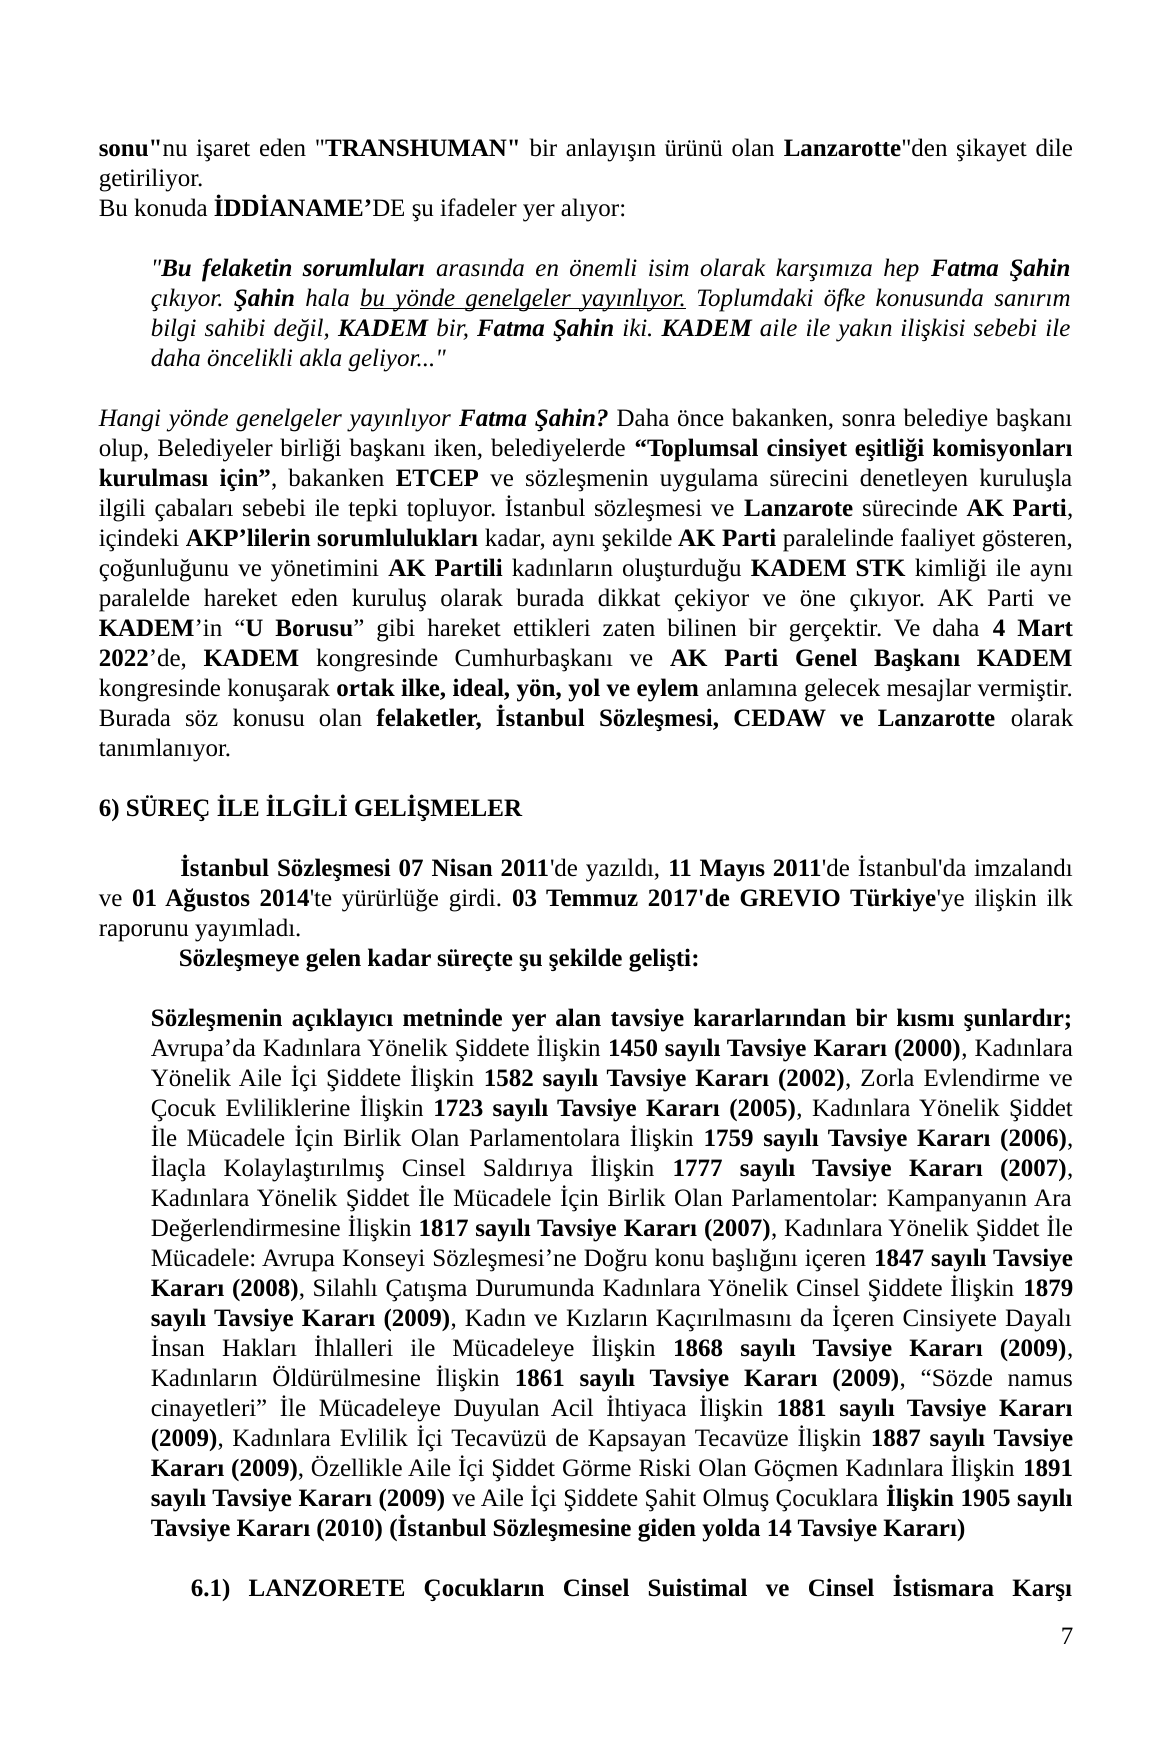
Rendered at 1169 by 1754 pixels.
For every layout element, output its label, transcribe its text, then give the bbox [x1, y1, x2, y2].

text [151, 1572, 1073, 1602]
text Hangi yönde genelgeler yayınlıyor Fatma Şahin? Daha önce bakanken, sonra belediye başkanı olup, Belediyeler birliği başkanı iken, belediyelerde “Toplumsal cinsiyet eşitliği komisyonları kurulması için”, bakanken ETCEP ve sözleşmenin uygulama sürecini denetleyen kuruluşla ilgili çabaları sebebi ile tepki topluyor. İstanbul sözleşmesi ve Lanzarote sürecinde AK Parti, içindeki AKP’lilerin sorumlulukları kadar, aynı şekilde AK Parti paralelinde faaliyet gösteren, çoğunluğunu ve yönetimini AK Partili kadınların oluşturduğu KADEM STK kimliği ile aynı paralelde hareket eden kuruluş olarak burada dikkat çekiyor ve öne çıkıyor. AK Parti ve KADEM’in “U Borusu” gibi hareket ettikleri zaten bilinen bir gerçektir. Ve daha 4 Mart 2022’de, KADEM kongresinde Cumhurbaşkanı ve AK Parti Genel Başkanı KADEM kongresinde konuşarak ortak ilke, ideal, yön, yol ve eylem anlamına gelecek mesajlar vermiştir. Burada söz konusu olan felaketler, İstanbul Sözleşmesi, CEDAW ve Lanzarotte olarak tanımlanıyor. [98, 402, 1073, 762]
text Bu konuda İDDİANAME’DE şu ifadeler yer alıyor: [98, 192, 1073, 222]
text 6) SÜREÇ İLE İLGİLİ GELİŞMELER [98, 792, 1073, 822]
text Sözleşmeye gelen kadar süreçte şu şekilde gelişti: [98, 942, 1073, 972]
text "Bu felaketin sorumluları arasında en önemli isim olarak karşımıza hep Fatma Şahin çıkıyor. Şahin hala bu yönde genelgeler yayınlıyor. Toplumdaki öfke konusunda sanırım bilgi sahibi değil, KADEM bir, Fatma Şahin iki. KADEM aile ile yakın ilişkisi sebebi ile daha öncelikli akla geliyor..." [151, 252, 1073, 372]
text Sözleşmenin açıklayıcı metninde yer alan tavsiye kararlarından bir kısmı şunlardır; Avrupa’da Kadınlara Yönelik Şiddete İlişkin 1450 sayılı Tavsiye Kararı (2000), Kadınlara Yönelik Aile İçi Şiddete İlişkin 1582 sayılı Tavsiye Kararı (2002), Zorla Evlendirme ve Çocuk Evliliklerine İlişkin 1723 sayılı Tavsiye Kararı (2005), Kadınlara Yönelik Şiddet İle Mücadele İçin Birlik Olan Parlamentolara İlişkin 1759 sayılı Tavsiye Kararı (2006), İlaçla Kolaylaştırılmış Cinsel Saldırıya İlişkin 1777 sayılı Tavsiye Kararı (2007), Kadınlara Yönelik Şiddet İle Mücadele İçin Birlik Olan Parlamentolar: Kampanyanın Ara Değerlendirmesine İlişkin 1817 sayılı Tavsiye Kararı (2007), Kadınlara Yönelik Şiddet İle Mücadele: Avrupa Konseyi Sözleşmesi’ne Doğru konu başlığını içeren 1847 sayılı Tavsiye Kararı (2008), Silahlı Çatışma Durumunda Kadınlara Yönelik Cinsel Şiddete İlişkin 1879 sayılı Tavsiye Kararı (2009), Kadın ve Kızların Kaçırılmasını da İçeren Cinsiyete Dayalı İnsan Hakları İhlalleri ile Mücadeleye İlişkin 1868 sayılı Tavsiye Kararı (2009), Kadınların Öldürülmesine İlişkin 1861 sayılı Tavsiye Kararı (2009), “Sözde namus cinayetleri” İle Mücadeleye Duyulan Acil İhtiyaca İlişkin 1881 sayılı Tavsiye Kararı (2009), Kadınlara Evlilik İçi Tecavüzü de Kapsayan Tecavüze İlişkin 1887 sayılı Tavsiye Kararı (2009), Özellikle Aile İçi Şiddet Görme Riski Olan Göçmen Kadınlara İlişkin 1891 sayılı Tavsiye Kararı (2009) ve Aile İçi Şiddete Şahit Olmuş Çocuklara İlişkin 1905 sayılı Tavsiye Kararı (2010) (İstanbul Sözleşmesine giden yolda 14 Tavsiye Kararı) [151, 1002, 1073, 1542]
text İstanbul Sözleşmesi 07 Nisan 2011'de yazıldı, 11 Mayıs 2011'de İstanbul'da imzalandı ve 01 Ağustos 2014'te yürürlüğe girdi. 03 Temmuz 2017'de GREVIO Türkiye'ye ilişkin ilk raporunu yayımladı. [98, 852, 1073, 942]
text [98, 132, 1073, 192]
